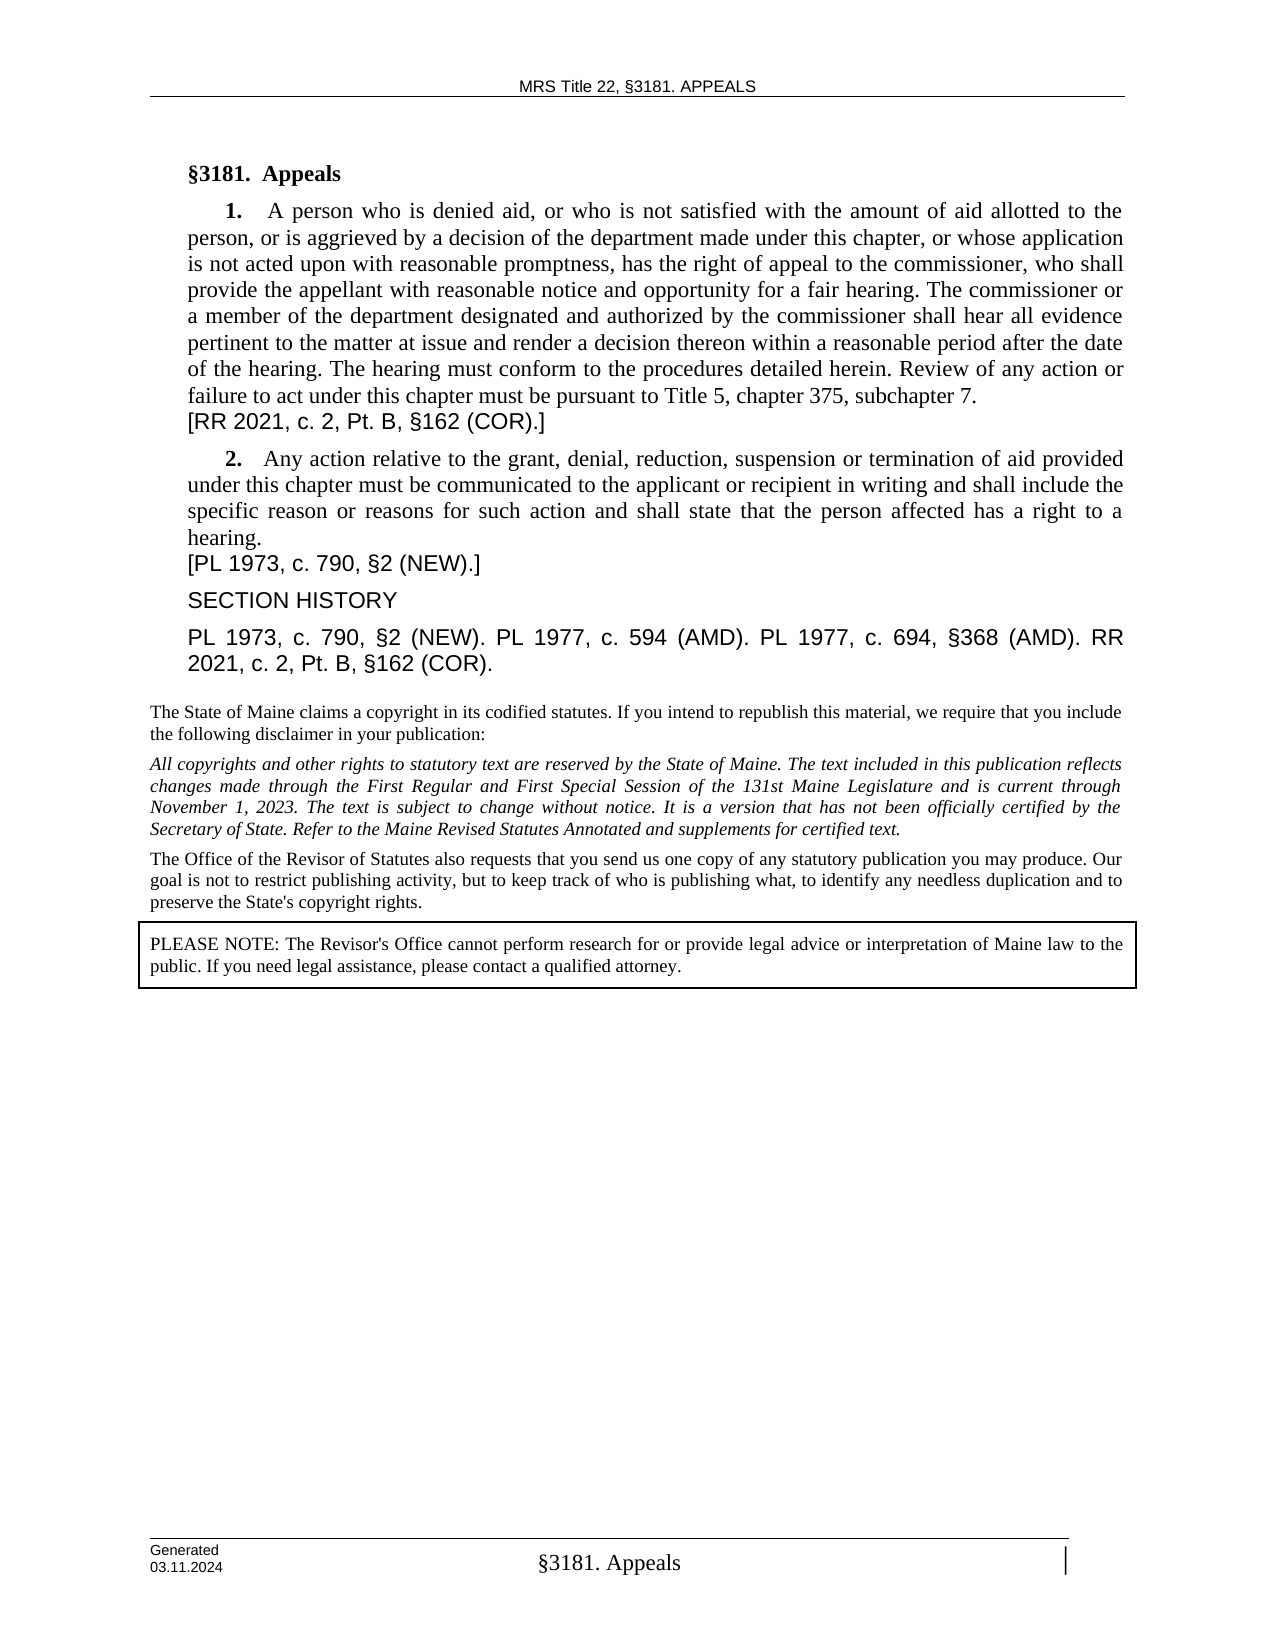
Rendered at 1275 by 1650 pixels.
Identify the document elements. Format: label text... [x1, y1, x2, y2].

text [PL 1973, c. 790, §2 (NEW).] [187, 550, 1125, 577]
text 1. A person who is denied aid, or who is not satisfied with the amount of aid allotted to the person, or is aggrieved by a decision of the department made under this chapter, or whose application is not acted upon with reasonable promptness, has the right of appeal to the commissioner, who shall provide the appellant with reasonable notice and opportunity for a fair hearing. The commissioner or a member of the department designated and authorized by the commissioner shall hear all evidence pertinent to the matter at issue and render a decision thereon within a reasonable period after the date of the hearing. The hearing must conform to the procedures detailed herein. Review of any action or failure to act under this chapter must be pursuant to Title 5, chapter 375, subchapter 7. [187, 197, 1125, 408]
text The Office of the Revisor of Statutes also requests that you send us one copy of any statutory publication you may produce. Our goal is not to restrict publishing activity, but to keep track of who is publishing what, to identify any needless duplication and to preserve the State's copyright rights. [150, 847, 1125, 912]
text PL 1973, c. 790, §2 (NEW). PL 1977, c. 594 (AMD). PL 1977, c. 694, §368 (AMD). RR 2021, c. 2, Pt. B, §162 (COR). [187, 624, 1125, 676]
text All copyrights and other rights to statutory text are reserved by the State of Maine. The text included in this publication reflects changes made through the First Regular and First Special Session of the 131st Maine Legislature and is current through November 1, 2023 . The text is subject to change without notice. It is a version that has not been officially certified by the Secretary of State. Refer to the Maine Revised Statutes Annotated and supplements for certified text. [150, 753, 1125, 839]
text §3181. Appeals [187, 160, 1125, 187]
text [RR 2021, c. 2, Pt. B, §162 (COR).] [187, 408, 1125, 434]
text SECTION HISTORY [187, 587, 1125, 613]
text The State of Maine claims a copyright in its codified statutes. If you intend to republish this material, we require that you include the following disclaimer in your publication: [150, 701, 1125, 744]
text 2. Any action relative to the grant, denial, reduction, suspension or termination of aid provided under this chapter must be communicated to the applicant or recipient in writing and shall include the specific reason or reasons for such action and shall state that the person affected has a right to a hearing. [187, 445, 1125, 550]
text PLEASE NOTE: The Revisor's Office cannot perform research for or provide legal advice or interpretation of Maine law to the public. If you need legal assistance, please contact a qualified attorney. [140, 923, 1135, 987]
